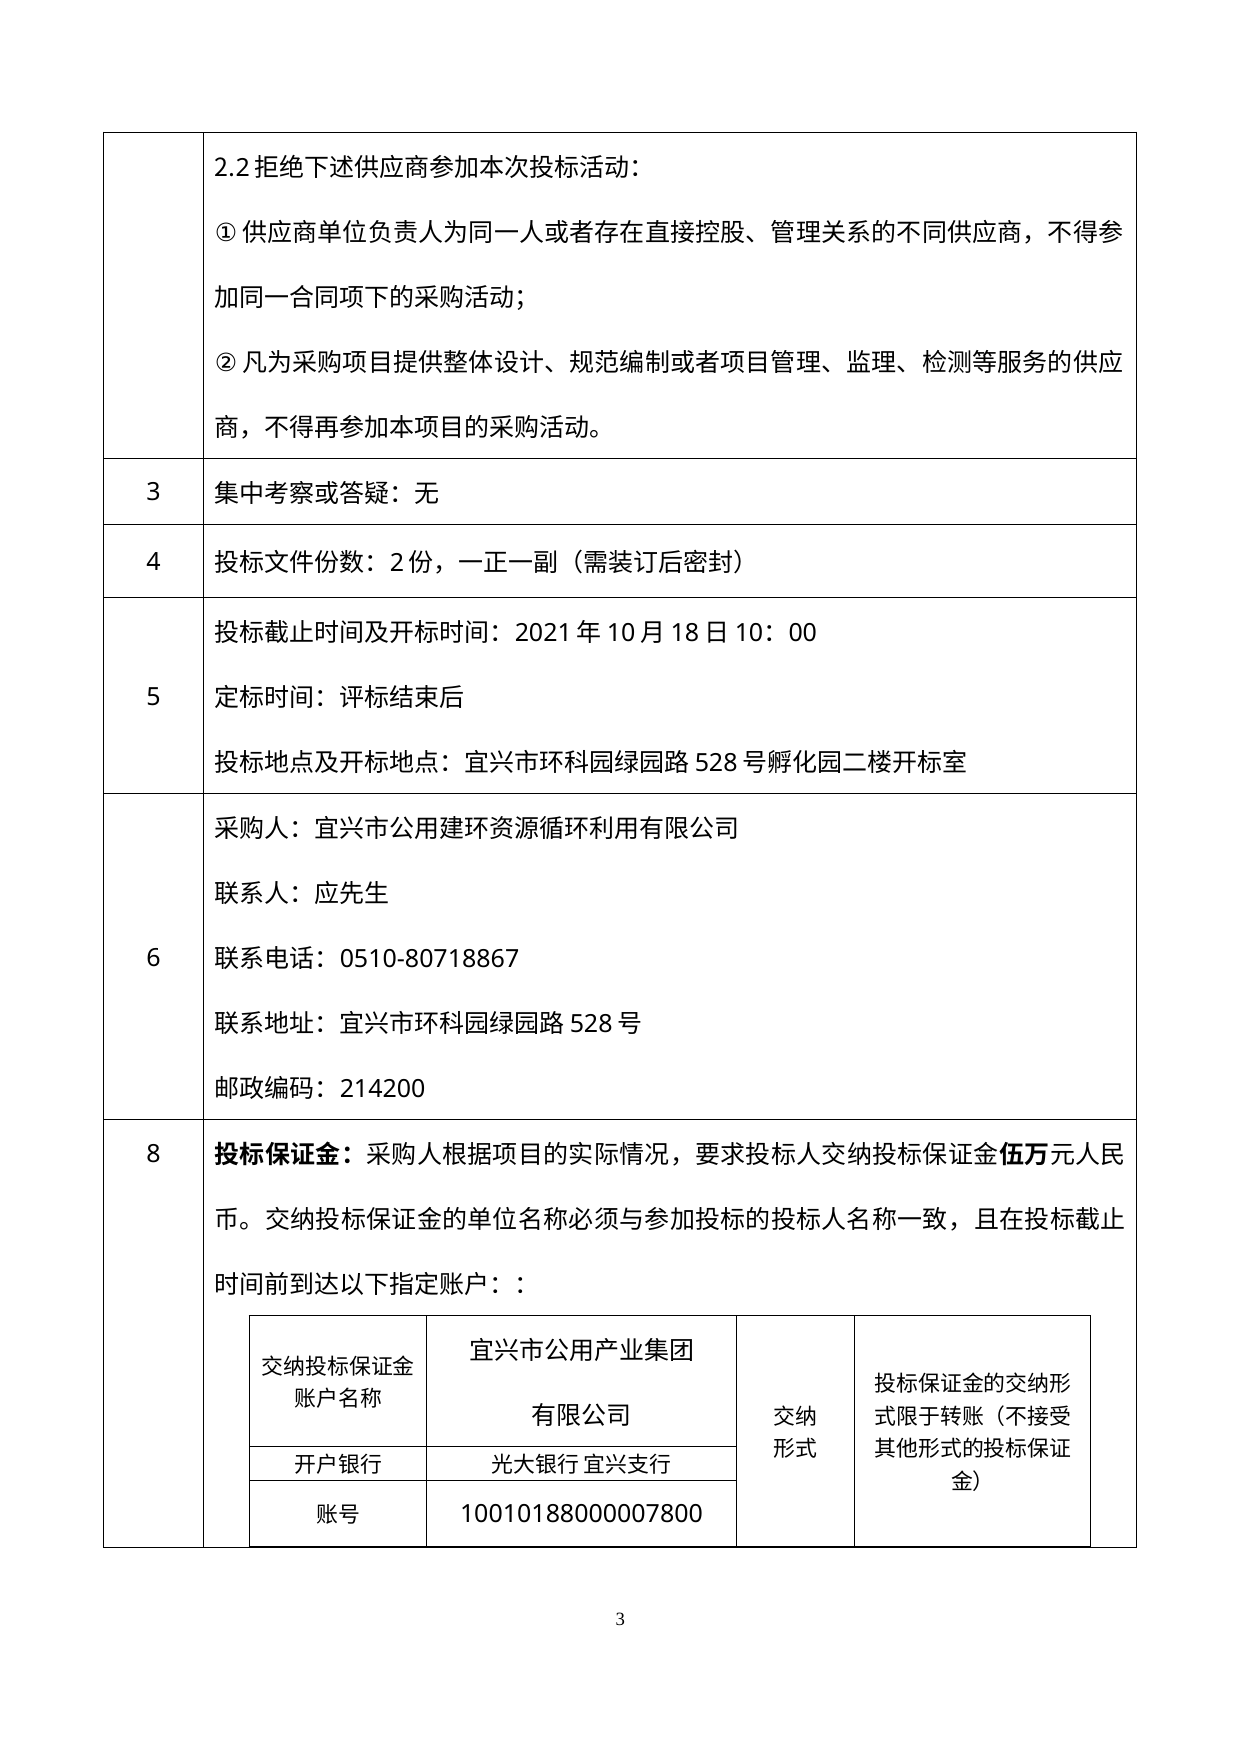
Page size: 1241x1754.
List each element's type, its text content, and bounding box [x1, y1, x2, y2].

table_cell 投标文件份数：2份，一正一副（需装订后密封） [204, 525, 1136, 597]
table_cell 2.2拒绝下述供应商参加本次投标活动： ①供应商单位负责人为同一人或者存在直接控股、管理关系的不同供应商，不得参加同一合同项下的采购活动； ②凡为采购项目提供整体设计、规范编制或者项目管理、监理、检测等服务的供应商，不得再参加本项目的采购活动。 [204, 133, 1136, 458]
table_cell 5 [104, 598, 203, 793]
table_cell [204, 1120, 1136, 1547]
table_cell 6 [104, 794, 203, 1119]
table_cell 投标截止时间及开标时间：2021年10月18日 10：00 定标时间：评标结束后 投标地点及开标地点：宜兴市环科园绿园路528号孵化园二楼开标室 [204, 598, 1136, 793]
table_cell 3 [104, 459, 203, 524]
table_cell 采购人：宜兴市公用建环资源循环利用有限公司 联系人：应先生 联系电话：0510-80718867 联系地址：宜兴市环科园绿园路528号 邮政编码：214200 [204, 794, 1136, 1119]
table_cell 2 [104, 133, 203, 458]
table_cell 集中考察或答疑：无 [204, 459, 1136, 524]
table_cell 8 [104, 1120, 203, 1547]
table_cell 4 [104, 525, 203, 597]
